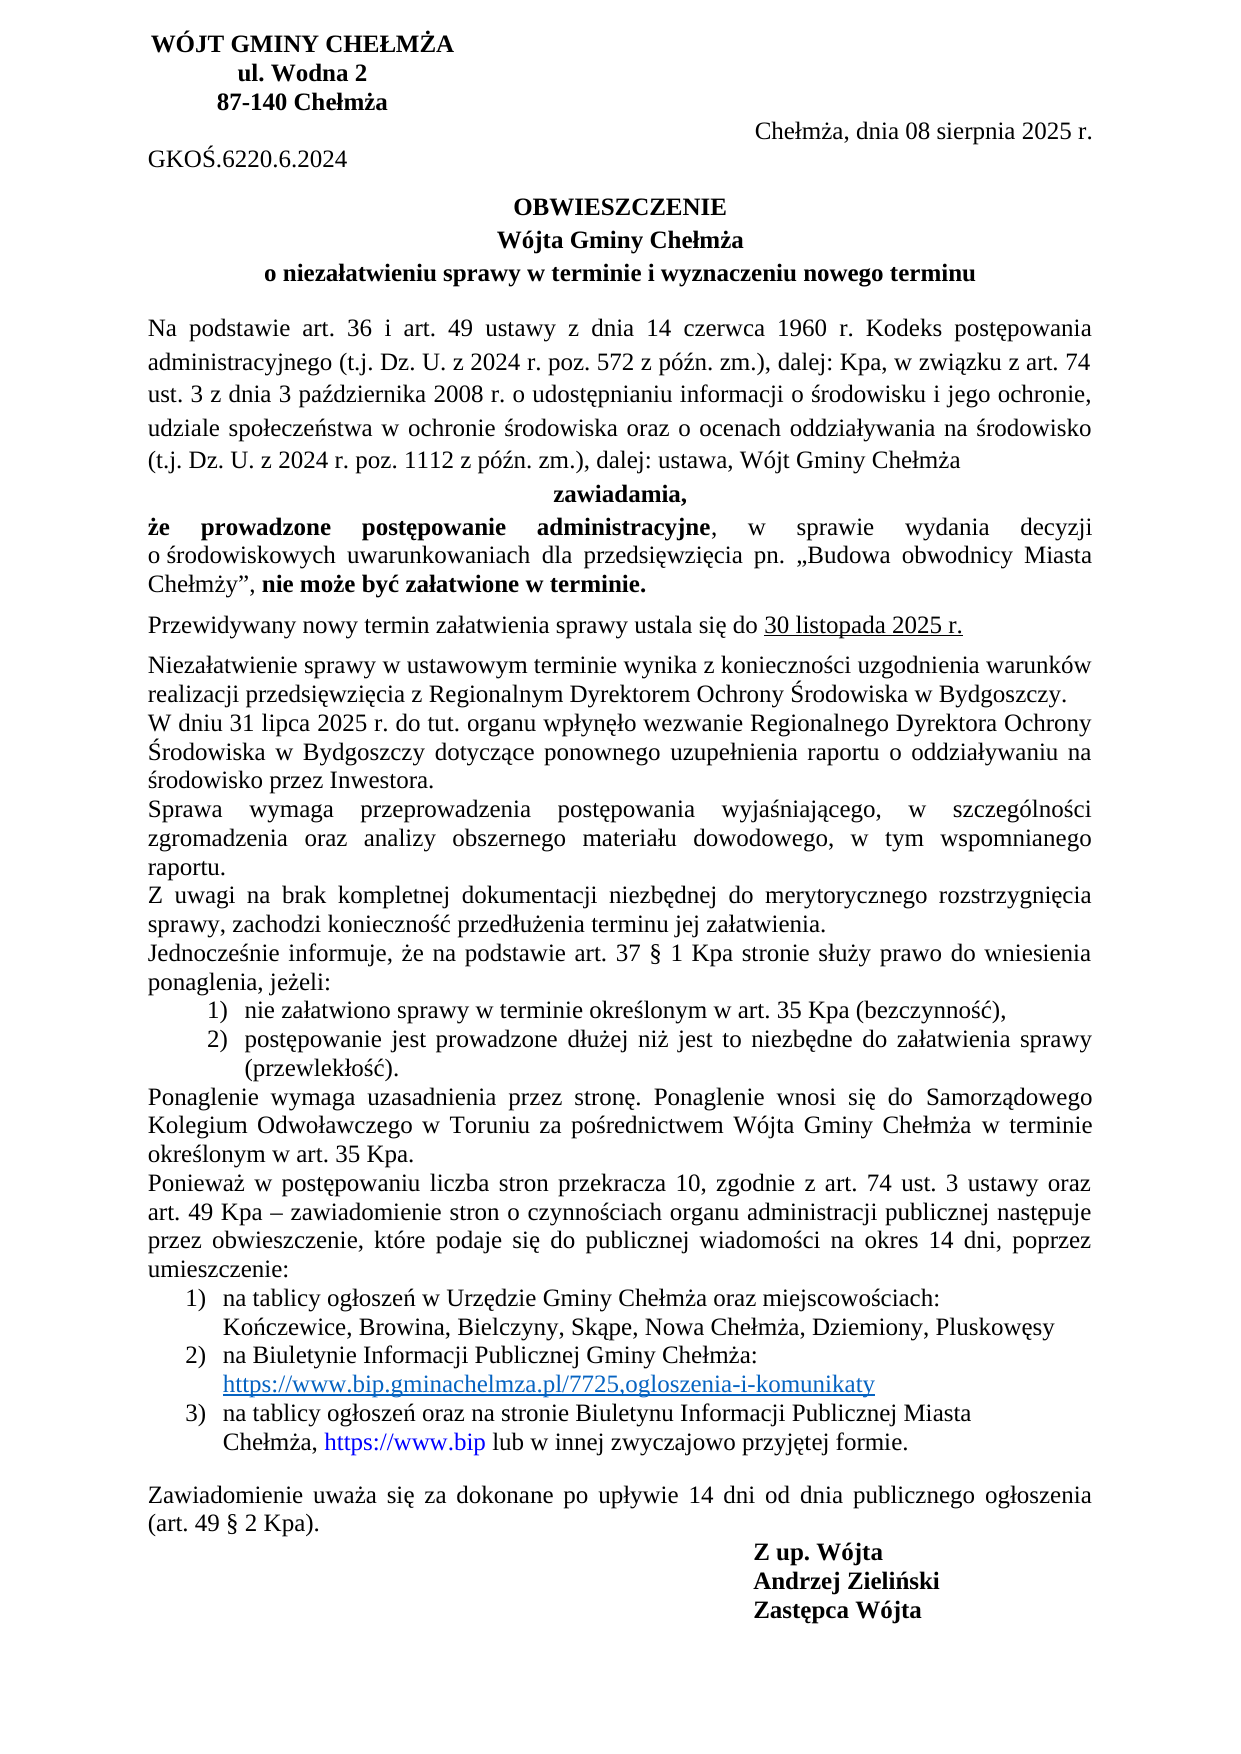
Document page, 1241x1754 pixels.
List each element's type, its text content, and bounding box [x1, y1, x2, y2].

text że prowadzone postępowanie administracyjne, w sprawie wydania decyzji o środowiskowych uwarunkowaniach dla przedsięwzięcia pn. „Budowa obwodnicy Miasta Chełmży”, nie może być załatwione w terminie. [148, 512, 1092, 598]
text W dniu 31 lipca 2025 r. do tut. organu wpłynęło wezwanie Regionalnego Dyrektora Ochrony Środowiska w Bydgoszczy dotyczące ponownego uzupełnienia raportu o oddziaływaniu na środowisko przez Inwestora. [148, 708, 1092, 794]
text zawiadamia, [148, 479, 1092, 507]
text o niezałatwieniu sprawy w terminie i wyznaczeniu nowego terminu [148, 258, 1092, 287]
text Kończewice, Browina, Bielczyny, Skąpe, Nowa Chełmża, Dziemiony, Pluskowęsy [223, 1312, 1092, 1341]
text Sprawa wymaga przeprowadzenia postępowania wyjaśniającego, w szczególności zgromadzenia oraz analizy obszernego materiału dowodowego, w tym wspomnianego raportu. [148, 794, 1092, 881]
list na tablicy ogłoszeń oraz na stronie Biuletynu Informacji Publicznej Miasta [185, 1398, 1092, 1427]
text Ponaglenie wymaga uzasadnienia przez stronę. Ponaglenie wnosi się do Samorządowego Kolegium Odwoławczego w Toruniu za pośrednictwem Wójta Gminy Chełmża w terminie określonym w art. 35 Kpa. [148, 1082, 1092, 1168]
text Jednocześnie informuje, że na podstawie art. 37 § 1 Kpa stronie służy prawo do wniesienia ponaglenia, jeżeli: [148, 938, 1092, 996]
text Ponieważ w postępowaniu liczba stron przekracza 10, zgodnie z art. 74 ust. 3 ustawy oraz art. 49 Kpa – zawiadomienie stron o czynnościach organu administracji publicznej następuje przez obwieszczenie, które podaje się do publicznej wiadomości na okres 14 dni, poprzez umieszczenie: [148, 1168, 1092, 1283]
text Zawiadomienie uważa się za dokonane po upływie 14 dni od dnia publicznego ogłoszenia (art. 49 § 2 Kpa). [148, 1480, 1092, 1537]
list postępowanie jest prowadzone dłużej niż jest to niezbędne do załatwienia sprawy (przewlekłość). [207, 1024, 1092, 1082]
text GKOŚ.6220.6.2024 [148, 144, 1092, 173]
text https://www.bip.gminachelmza.pl/7725,ogloszenia-i-komunikaty [223, 1369, 1092, 1398]
text Z up. Wójta [753, 1537, 1092, 1566]
text Przewidywany nowy termin załatwienia sprawy ustala się do 30 listopada 2025 r. [148, 610, 1092, 639]
text OBWIESZCZENIE [148, 192, 1092, 221]
list na Biuletynie Informacji Publicznej Gminy Chełmża: [185, 1341, 1092, 1369]
text Z uwagi na brak kompletnej dokumentacji niezbędnej do merytorycznego rozstrzygnięcia sprawy, zachodzi konieczność przedłużenia terminu jej załatwienia. [148, 881, 1092, 938]
text Chełmża, dnia 08 sierpnia 2025 r. [148, 116, 1092, 144]
text Na podstawie art. 36 i art. 49 ustawy z dnia 14 czerwca 1960 r. Kodeks postępowania administracyjnego (t.j. Dz. U. z 2024 r. poz. 572 z późn. zm.), dalej: Kpa, w związku z art. 74 ust. 3 z dnia 3 października 2008 r. o udostępnianiu informacji o środowisku i jego ochronie, udziale społeczeństwa w ochronie środowiska oraz o ocenach oddziaływania na środowisko (t.j. Dz. U. z 2024 r. poz. 1112 z późn. zm.), dalej: ustawa, Wójt Gminy Chełmża [148, 313, 1092, 474]
text Zastępca Wójta [753, 1595, 1092, 1623]
list nie załatwiono sprawy w terminie określonym w art. 35 Kpa (bezczynność), [207, 996, 1092, 1024]
text Andrzej Zieliński [753, 1566, 1092, 1595]
text Niezałatwienie sprawy w ustawowym terminie wynika z konieczności uzgodnienia warunków realizacji przedsięwzięcia z Regionalnym Dyrektorem Ochrony Środowiska w Bydgoszczy. [148, 651, 1092, 708]
text Wójta Gminy Chełmża [148, 226, 1092, 254]
list na tablicy ogłoszeń w Urzędzie Gminy Chełmża oraz miejscowościach: [185, 1283, 1092, 1312]
text Chełmża, https://www.bip lub w innej zwyczajowo przyjętej formie. [223, 1427, 1092, 1456]
